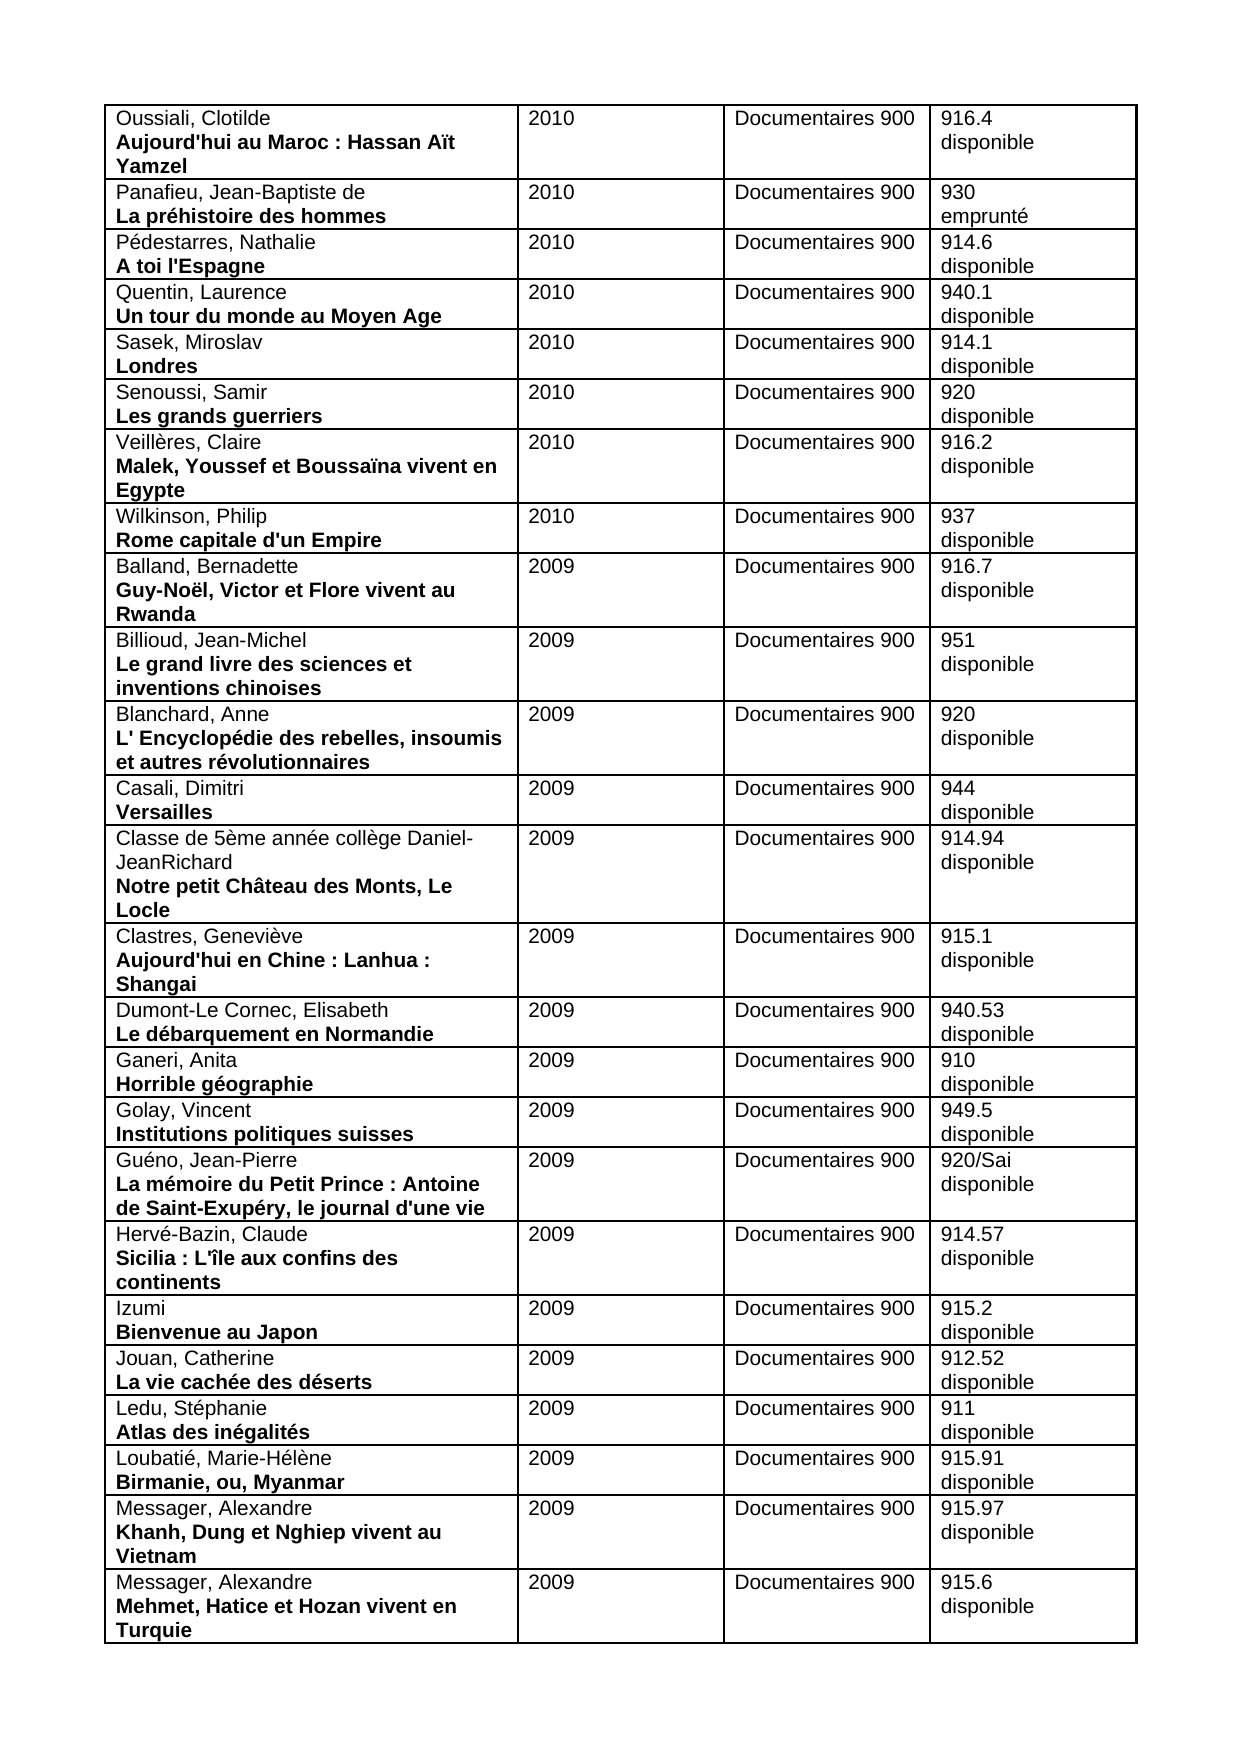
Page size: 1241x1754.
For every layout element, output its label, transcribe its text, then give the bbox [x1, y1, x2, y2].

table_cell Hervé-Bazin, Claude Sicilia : L'île aux confins des continents [106, 1222, 517, 1294]
table_cell Senoussi, Samir Les grands guerriers [106, 380, 517, 428]
table_cell Quentin, Laurence Un tour du monde au Moyen Age [106, 280, 517, 328]
table_cell 914.57 disponible [931, 1222, 1135, 1294]
table_cell 2010 [519, 230, 723, 278]
table_cell 2009 [519, 1048, 723, 1096]
table_cell 940.53 disponible [931, 998, 1135, 1046]
table_cell 2009 [519, 1098, 723, 1146]
table_cell 914.6 disponible [931, 230, 1135, 278]
table_cell Jouan, Catherine La vie cachée des déserts [106, 1346, 517, 1394]
table_cell Documentaires 900 [725, 106, 929, 178]
table_cell 2010 [519, 330, 723, 378]
table_cell Documentaires 900 [725, 280, 929, 328]
table_cell Ganeri, Anita Horrible géographie [106, 1048, 517, 1096]
table_cell 912.52 disponible [931, 1346, 1135, 1394]
table_cell Veillères, Claire Malek, Youssef et Boussaïna vivent en Egypte [106, 430, 517, 502]
table_cell Documentaires 900 [725, 504, 929, 552]
table_cell 944 disponible [931, 776, 1135, 824]
table_cell 2009 [519, 776, 723, 824]
table_cell Documentaires 900 [725, 1148, 929, 1220]
table_cell 2009 [519, 628, 723, 700]
table_cell 2009 [519, 998, 723, 1046]
table_cell 951 disponible [931, 628, 1135, 700]
table_cell 940.1 disponible [931, 280, 1135, 328]
table_cell 2009 [519, 1222, 723, 1294]
table_cell Documentaires 900 [725, 628, 929, 700]
table_cell 911 disponible [931, 1396, 1135, 1444]
table_cell 915.6 disponible [931, 1570, 1135, 1642]
table_cell 920 disponible [931, 380, 1135, 428]
table_cell 916.2 disponible [931, 430, 1135, 502]
table_cell Documentaires 900 [725, 1570, 929, 1642]
table_cell 915.97 disponible [931, 1496, 1135, 1568]
table_cell Documentaires 900 [725, 1496, 929, 1568]
table_cell Documentaires 900 [725, 702, 929, 774]
table_cell 930 emprunté [931, 180, 1135, 228]
table_cell 914.94 disponible [931, 826, 1135, 922]
table_cell Documentaires 900 [725, 554, 929, 626]
table_cell Documentaires 900 [725, 1098, 929, 1146]
table_cell Panafieu, Jean-Baptiste de La préhistoire des hommes [106, 180, 517, 228]
table_cell Documentaires 900 [725, 1396, 929, 1444]
table_cell Clastres, Geneviève Aujourd'hui en Chine : Lanhua : Shangai [106, 924, 517, 996]
table_cell Documentaires 900 [725, 1222, 929, 1294]
table_cell 2009 [519, 1296, 723, 1344]
table_cell Izumi Bienvenue au Japon [106, 1296, 517, 1344]
table_cell 2009 [519, 826, 723, 922]
table_cell 2010 [519, 430, 723, 502]
table_cell Documentaires 900 [725, 924, 929, 996]
table_cell Documentaires 900 [725, 998, 929, 1046]
table_cell 916.4 disponible [931, 106, 1135, 178]
table_cell 920/Sai disponible [931, 1148, 1135, 1220]
table_cell 910 disponible [931, 1048, 1135, 1096]
table_cell Loubatié, Marie-Hélène Birmanie, ou, Myanmar [106, 1446, 517, 1494]
table_cell 2009 [519, 1346, 723, 1394]
table_cell 2009 [519, 1396, 723, 1444]
table_cell Documentaires 900 [725, 380, 929, 428]
table_cell 2009 [519, 1496, 723, 1568]
table_cell Pédestarres, Nathalie A toi l'Espagne [106, 230, 517, 278]
table_cell 915.1 disponible [931, 924, 1135, 996]
table_cell Documentaires 900 [725, 1346, 929, 1394]
table_cell 914.1 disponible [931, 330, 1135, 378]
table_cell Documentaires 900 [725, 1296, 929, 1344]
table_cell Dumont-Le Cornec, Elisabeth Le débarquement en Normandie [106, 998, 517, 1046]
table_cell Sasek, Miroslav Londres [106, 330, 517, 378]
table_cell Documentaires 900 [725, 1446, 929, 1494]
table_cell Messager, Alexandre Khanh, Dung et Nghiep vivent au Vietnam [106, 1496, 517, 1568]
table_cell Balland, Bernadette Guy-Noël, Victor et Flore vivent au Rwanda [106, 554, 517, 626]
table_cell 2010 [519, 106, 723, 178]
table_cell Documentaires 900 [725, 776, 929, 824]
table_cell 2010 [519, 180, 723, 228]
table_cell Casali, Dimitri Versailles [106, 776, 517, 824]
table_cell Documentaires 900 [725, 230, 929, 278]
table_cell 949.5 disponible [931, 1098, 1135, 1146]
table_cell Oussiali, Clotilde Aujourd'hui au Maroc : Hassan Aït Yamzel [106, 106, 517, 178]
table_cell Documentaires 900 [725, 826, 929, 922]
table_cell Classe de 5ème année collège Daniel-JeanRichard Notre petit Château des Monts, Le Locle [106, 826, 517, 922]
table_cell 915.91 disponible [931, 1446, 1135, 1494]
table_cell Documentaires 900 [725, 330, 929, 378]
table_cell Documentaires 900 [725, 180, 929, 228]
table_cell 2010 [519, 280, 723, 328]
table_cell 937 disponible [931, 504, 1135, 552]
table_cell Messager, Alexandre Mehmet, Hatice et Hozan vivent en Turquie [106, 1570, 517, 1642]
table_cell Billioud, Jean-Michel Le grand livre des sciences et inventions chinoises [106, 628, 517, 700]
table_cell Documentaires 900 [725, 1048, 929, 1096]
table_cell 2010 [519, 380, 723, 428]
table_cell Wilkinson, Philip Rome capitale d'un Empire [106, 504, 517, 552]
table_cell 915.2 disponible [931, 1296, 1135, 1344]
table_cell 2009 [519, 1570, 723, 1642]
table_cell 2009 [519, 554, 723, 626]
table_cell 2009 [519, 1446, 723, 1494]
table_cell 2009 [519, 1148, 723, 1220]
table_cell 2009 [519, 924, 723, 996]
table_cell 2009 [519, 702, 723, 774]
table_cell Documentaires 900 [725, 430, 929, 502]
table_cell Blanchard, Anne L' Encyclopédie des rebelles, insoumis et autres révolutionnaires [106, 702, 517, 774]
table_cell 2010 [519, 504, 723, 552]
table_cell 916.7 disponible [931, 554, 1135, 626]
table_cell Golay, Vincent Institutions politiques suisses [106, 1098, 517, 1146]
table_cell 920 disponible [931, 702, 1135, 774]
table_cell Ledu, Stéphanie Atlas des inégalités [106, 1396, 517, 1444]
table_cell Guéno, Jean-Pierre La mémoire du Petit Prince : Antoine de Saint-Exupéry, le journal d'une vie [106, 1148, 517, 1220]
